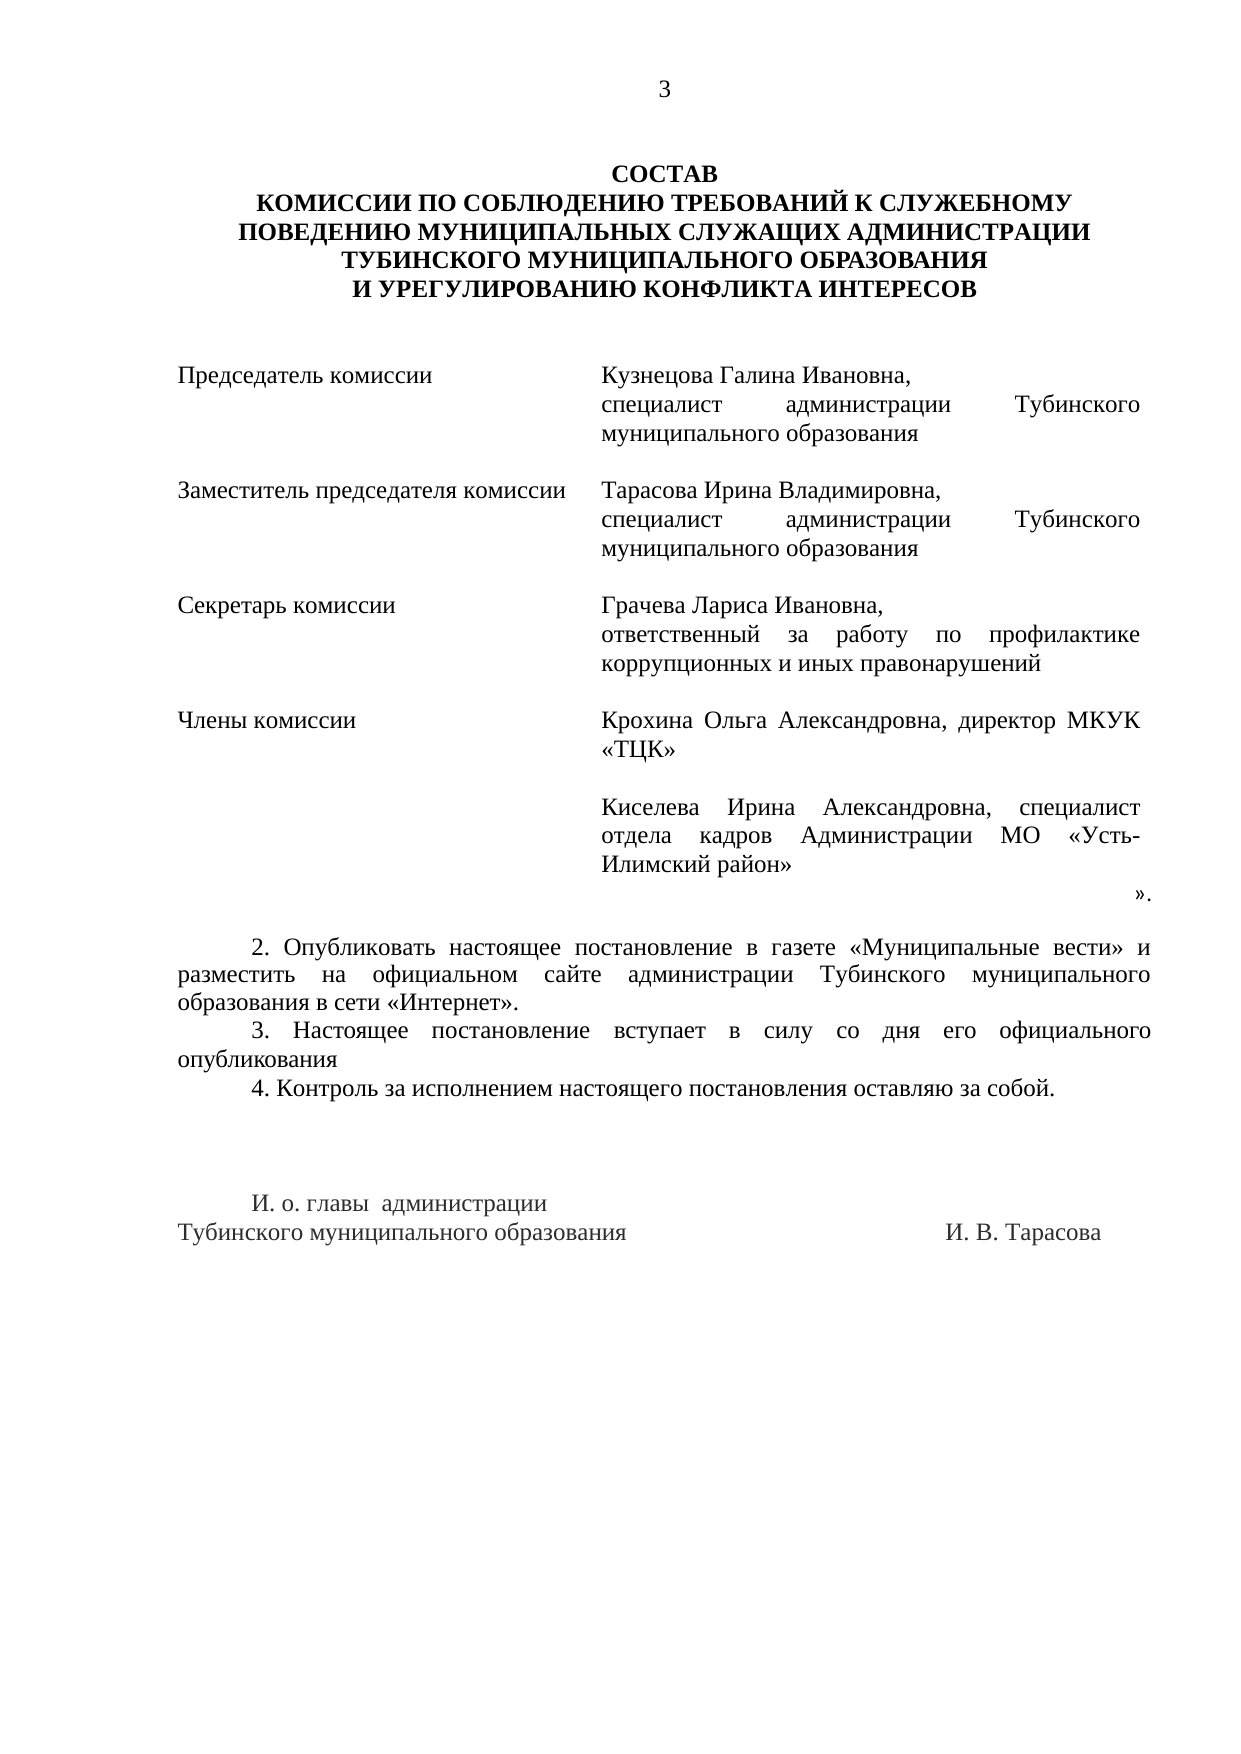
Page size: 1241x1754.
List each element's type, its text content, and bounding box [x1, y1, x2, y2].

table_cell Грачева Лариса Ивановна, ответственный за работу по профилактике коррупционных и иных правонарушений [590, 591, 1152, 706]
text 3. Настоящее постановление вступает в силу со дня его официального опубликования [177, 1016, 1152, 1073]
text И. о. главы администрации [177, 1188, 1152, 1217]
table_cell Заместитель председателя комиссии [166, 476, 590, 591]
text 2. Опубликовать настоящее постановление в газете «Муниципальные вести» и разместить на официальном сайте администрации Тубинского муниципального образования в сети «Интернет». [177, 933, 1152, 1016]
table_header Кузнецова Галина Ивановна, специалист администрации Тубинского муниципального образования [590, 361, 1152, 476]
table_cell Крохина Ольга Александровна, директор МКУК «ТЦК» Киселева Ирина Александровна, специалист отдела кадров Администрации МО «Усть-Илимский район» [590, 706, 1152, 878]
table_header Председатель комиссии [166, 361, 590, 476]
text И УРЕГУЛИРОВАНИЮ КОНФЛИКТА ИНТЕРЕСОВ [177, 274, 1152, 303]
table_cell Члены комиссии [166, 706, 590, 878]
text КОМИССИИ ПО СОБЛЮДЕНИЮ ТРЕБОВАНИЙ К СЛУЖЕБНОМУ ПОВЕДЕНИЮ МУНИЦИПАЛЬНЫХ СЛУЖАЩИХ АДМИНИСТРАЦИИ ТУБИНСКОГО МУНИЦИПАЛЬНОГО ОБРАЗОВАНИЯ [177, 188, 1152, 274]
text СОСТАВ [177, 159, 1152, 188]
text 4. Контроль за исполнением настоящего постановления оставляю за собой. [177, 1073, 1152, 1102]
text Тубинского муниципального образования И. В. Тарасова [177, 1217, 1152, 1246]
text ». [177, 878, 1152, 907]
table_cell Секретарь комиссии [166, 591, 590, 706]
table_cell Тарасова Ирина Владимировна, специалист администрации Тубинского муниципального образования [590, 476, 1152, 591]
